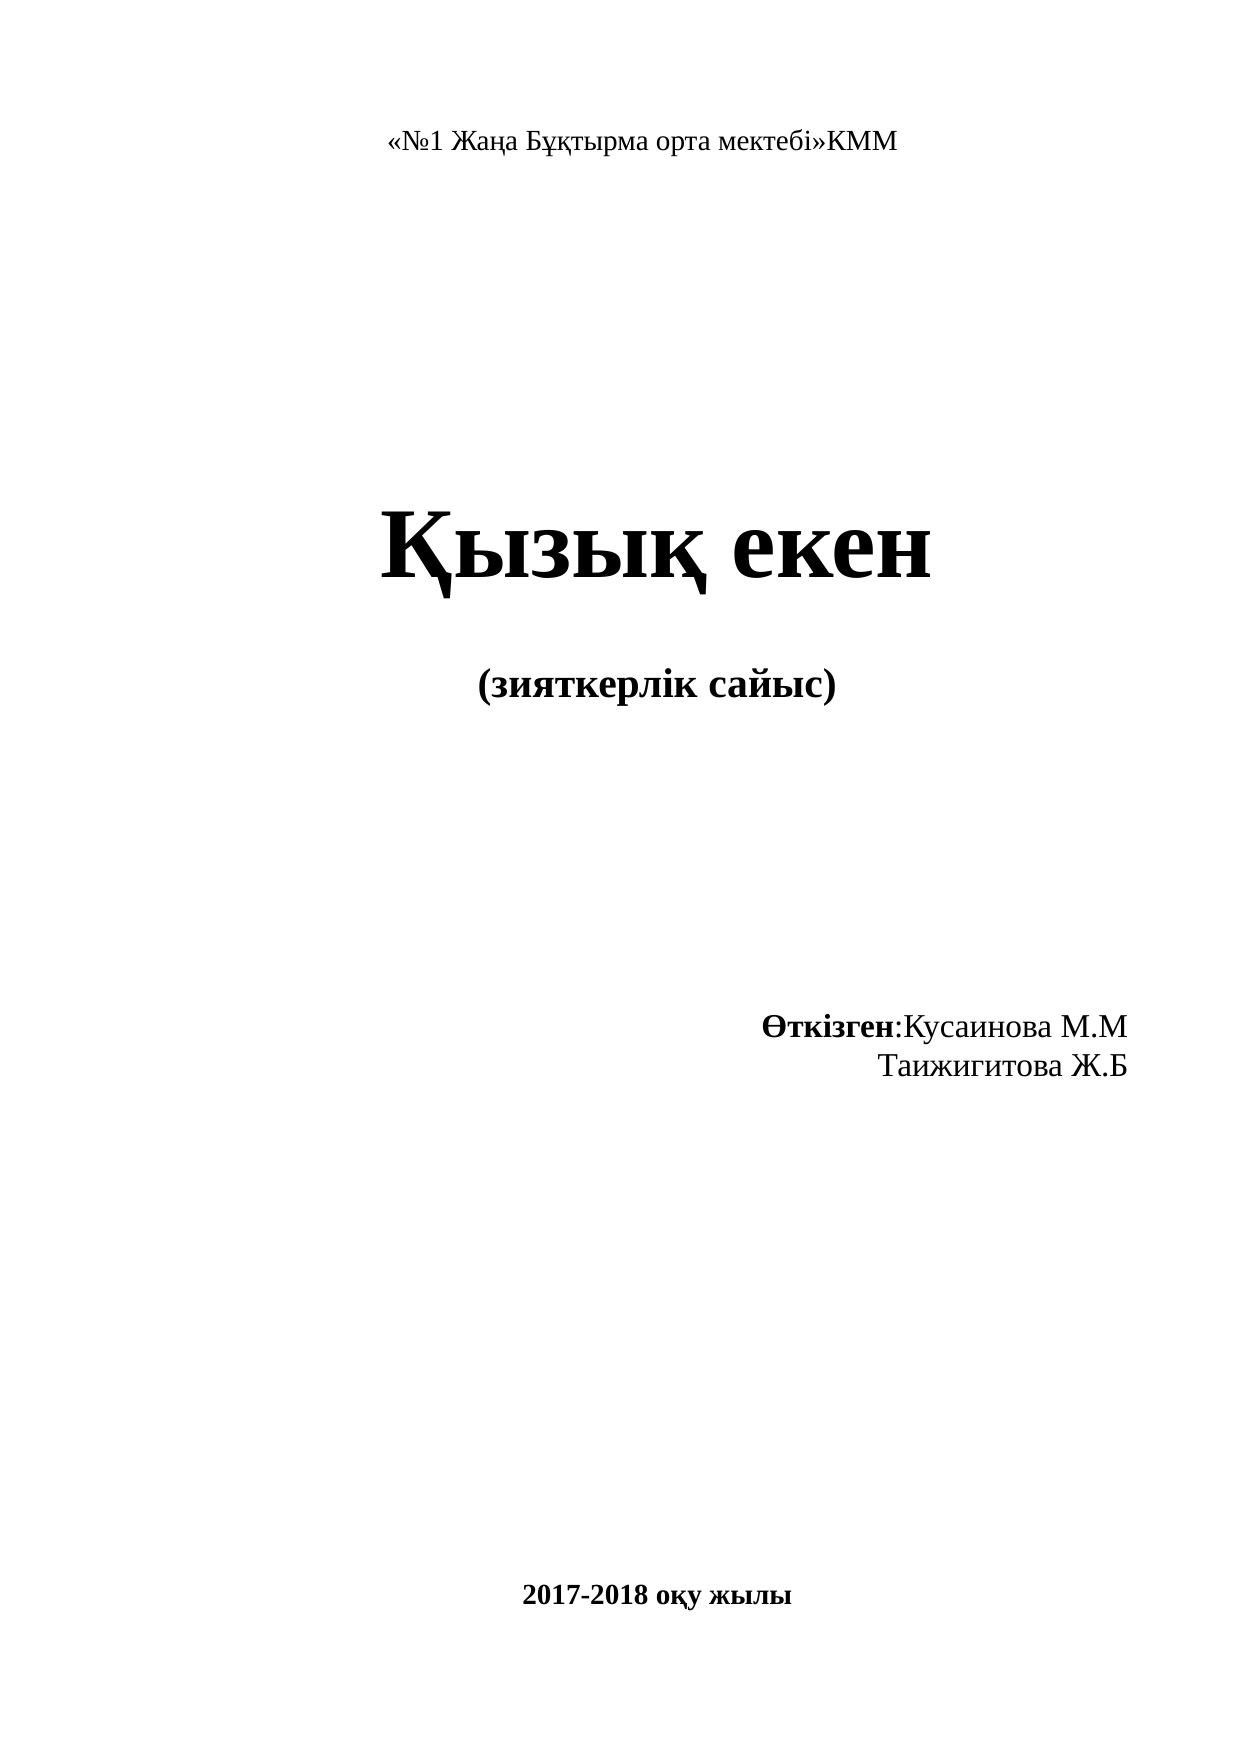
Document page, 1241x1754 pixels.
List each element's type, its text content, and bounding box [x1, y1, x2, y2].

text «№1 Жаңа Бұқтырма орта мектебі»КММ [103, 123, 1181, 156]
text 2017-2018 оқу жылы [133, 1577, 1181, 1611]
text Өткізген:Кусаинова М.М [133, 1007, 1181, 1045]
text Қызық екен [133, 484, 1181, 599]
text Таижигитова Ж.Б [133, 1045, 1181, 1083]
text (зияткерлік сайыс) [133, 659, 1181, 707]
